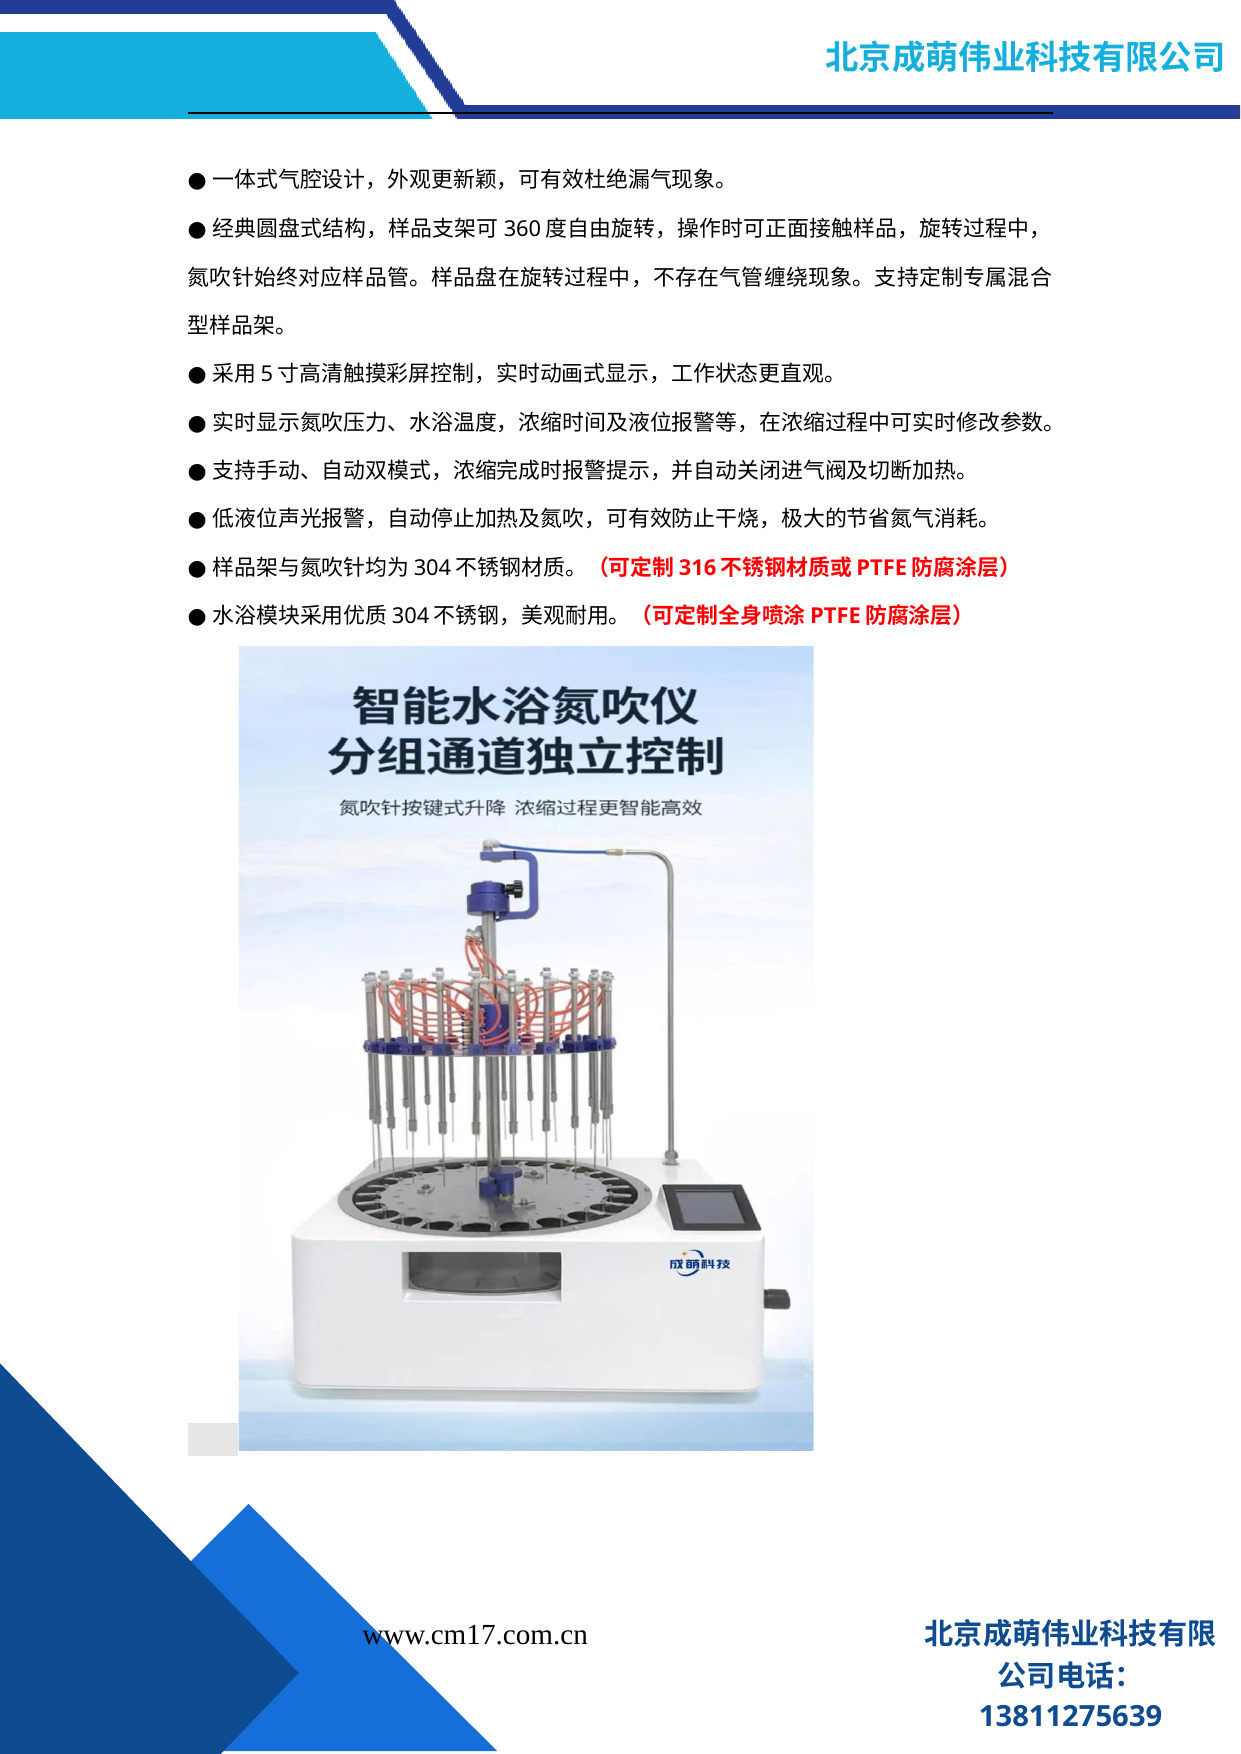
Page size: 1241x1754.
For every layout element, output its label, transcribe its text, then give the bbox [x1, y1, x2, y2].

text ● 样品架与氮吹针均为304不锈钢材质。（可定制316不锈钢材质或PTFE防腐涂层） [187, 549, 1053, 582]
picture [0, 0, 1241, 119]
text ● 低液位声光报警，自动停止加热及氮吹，可有效防止干烧，极大的节省氮气消耗。 [187, 501, 1053, 534]
text ● 实时显示氮吹压力、水浴温度，浓缩时间及液位报警等，在浓缩过程中可实时修改参数。 [187, 404, 1053, 437]
text ● 支持手动、自动双模式，浓缩完成时报警提示，并自动关闭进气阀及切断加热。 [187, 453, 1053, 485]
text ● 采用5寸高清触摸彩屏控制，实时动画式显示，工作状态更直观。 [187, 356, 1053, 389]
picture [238, 646, 814, 1451]
text ● 经典圆盘式结构，样品支架可360度自由旋转，操作时可正面接触样品，旋转过程中，氮吹针始终对应样品管。样品盘在旋转过程中，不存在气管缠绕现象。支持定制专属混合型样品架。 [187, 210, 1053, 340]
text ● 一体式气腔设计，外观更新颖，可有效杜绝漏气现象。 [187, 162, 1053, 194]
text ● 水浴模块采用优质304不锈钢，美观耐用。（可定制全身喷涂PTFE防腐涂层） [187, 598, 1053, 630]
